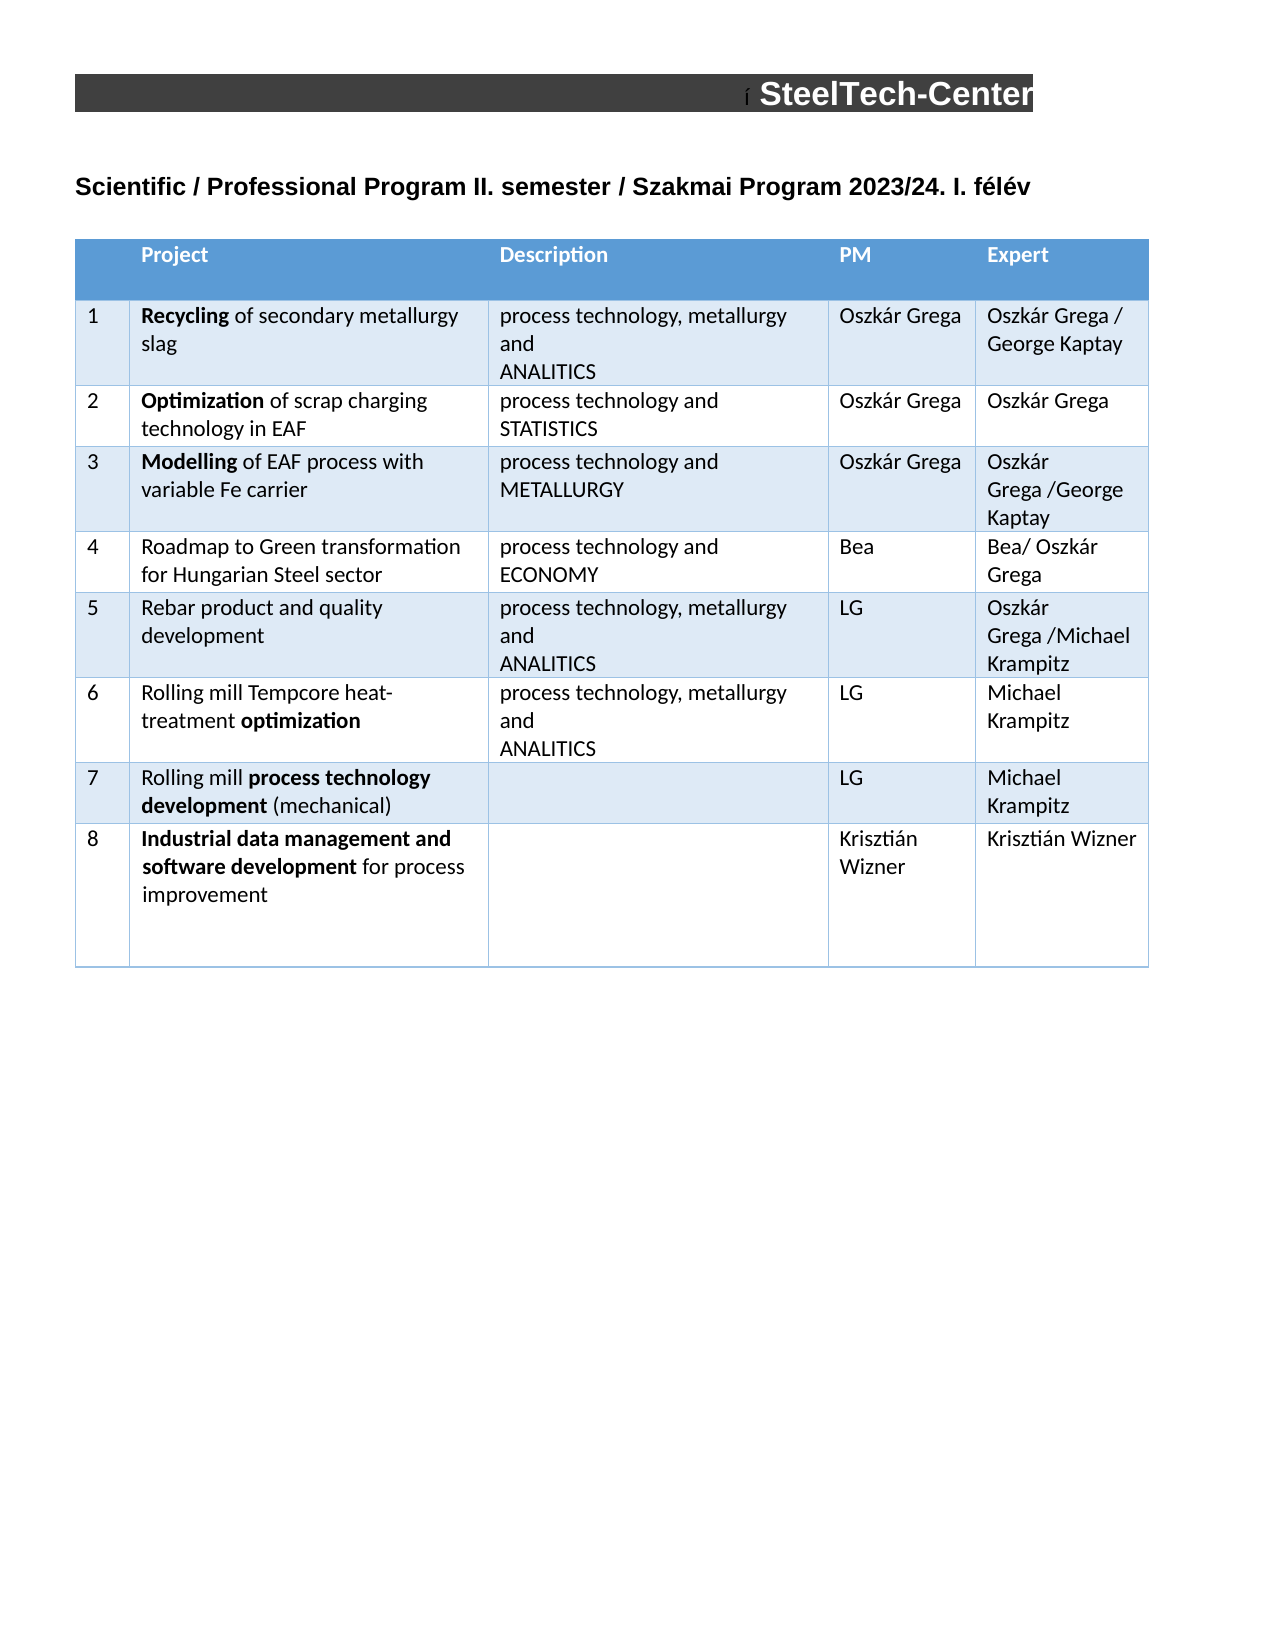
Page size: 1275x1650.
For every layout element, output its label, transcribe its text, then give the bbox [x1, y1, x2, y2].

table_cell Oszkár Grega [829, 386, 975, 446]
table_cell [489, 763, 828, 823]
table_cell Recycling of secondary metallurgy slag [130, 301, 488, 385]
table_cell 8 [76, 824, 129, 966]
table_cell 4 [76, 532, 129, 592]
table_cell Oszkár Grega /Michael Krampitz [976, 593, 1148, 677]
table_header [76, 240, 129, 300]
table_cell Rolling mill process technology development (mechanical) [130, 763, 488, 823]
table_cell Rebar product and quality development [130, 593, 488, 677]
table_cell LG [829, 678, 975, 762]
table_cell process technology, metallurgy and ANALITICS [489, 593, 828, 677]
table_cell Oszkár Grega /George Kaptay [976, 447, 1148, 531]
table_cell Bea [829, 532, 975, 592]
table_cell Krisztián Wizner [829, 824, 975, 966]
table_cell 7 [76, 763, 129, 823]
table_cell 1 [76, 301, 129, 385]
text Scientific / Professional Program II. semester / Szakmai Program 2023/24. I. félév [75, 172, 1080, 201]
table_cell process technology and METALLURGY [489, 447, 828, 531]
table_cell Roadmap to Green transformation for Hungarian Steel sector [130, 532, 488, 592]
table_cell 2 [76, 386, 129, 446]
table_cell process technology and STATISTICS [489, 386, 828, 446]
table_cell LG [829, 593, 975, 677]
table_cell Oszkár Grega [829, 447, 975, 531]
table_cell 5 [76, 593, 129, 677]
table_cell Oszkár Grega [976, 386, 1148, 446]
table_cell process technology, metallurgy and ANALITICS [489, 301, 828, 385]
table_cell 3 [76, 447, 129, 531]
table_header PM [829, 240, 975, 300]
table_cell LG [829, 763, 975, 823]
table_cell Oszkár Grega / George Kaptay [976, 301, 1148, 385]
table_cell process technology and ECONOMY [489, 532, 828, 592]
table_cell Michael Krampitz [976, 678, 1148, 762]
table_cell 6 [76, 678, 129, 762]
table_header Description [489, 240, 828, 300]
table_cell process technology, metallurgy and ANALITICS [489, 678, 828, 762]
table_cell [489, 824, 828, 966]
table_cell Michael Krampitz [976, 763, 1148, 823]
table_cell Rolling mill Tempcore heat-treatment optimization [130, 678, 488, 762]
table_header Expert [976, 240, 1148, 300]
table_cell Krisztián Wizner [976, 824, 1148, 966]
table_cell Bea/ Oszkár Grega [976, 532, 1148, 592]
table_cell Modelling of EAF process with variable Fe carrier [130, 447, 488, 531]
table_cell Oszkár Grega [829, 301, 975, 385]
table_cell Optimization of scrap charging technology in EAF [130, 386, 488, 446]
table_cell Industrial data management and software development for process improvement [130, 824, 488, 966]
table_header Project [130, 240, 488, 300]
